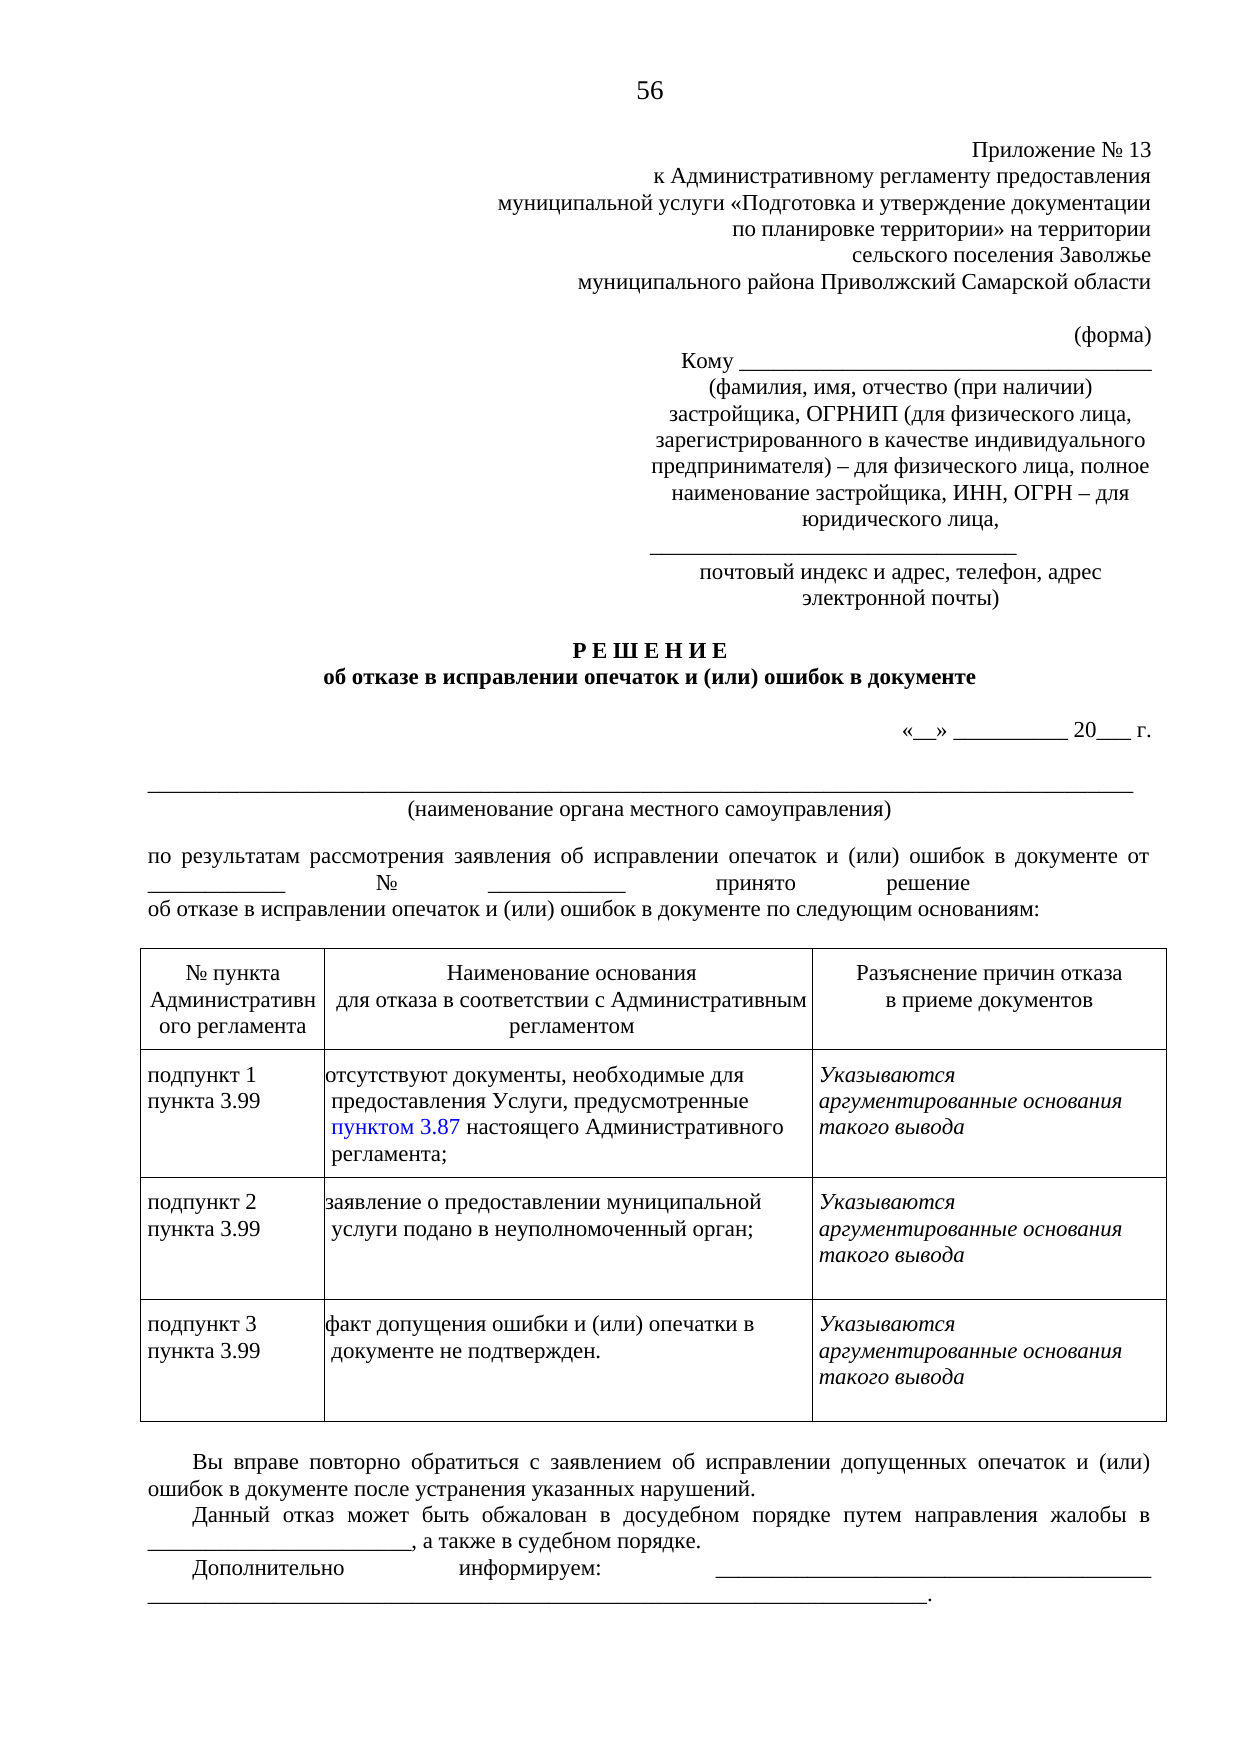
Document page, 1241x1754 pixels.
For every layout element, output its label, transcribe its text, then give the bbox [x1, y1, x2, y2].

text Дополнительно информируем: ______________________________________ ____________________________________________________________________. [148, 1554, 1152, 1607]
table_cell Указываются аргументированные основания такого вывода [813, 1178, 1166, 1299]
text (фамилия, имя, отчество (при наличии) застройщика, ОГРНИП (для физического лица, зарегистрированного в качестве индивидуального предпринимателя) – для физического лица, полное наименование застройщика, ИНН, ОГРН – для юридического лица, [650, 373, 1152, 531]
text муниципального района Приволжский Самарской области [148, 268, 1152, 294]
text Данный отказ может быть обжалован в досудебном порядке путем направления жалобы в _______________________, а также в судебном порядке. [148, 1501, 1152, 1554]
text к Административному регламенту предоставления [148, 162, 1152, 189]
text (форма) [148, 321, 1152, 347]
text по результатам рассмотрения заявления об исправлении опечаток и (или) ошибок в документе от ____________ № ____________ принято решение об отказе в исправлении опечаток и (или) ошибок в документе по следующим основаниям: [148, 842, 1152, 921]
text сельского поселения Заволжье [148, 242, 1152, 268]
text ________________________________ [650, 531, 1152, 558]
text Кому ____________________________________ [148, 347, 1152, 373]
table_header Наименование основания для отказа в соответствии с Административным регламентом [325, 949, 812, 1049]
text муниципальной услуги «Подготовка и утверждение документации [148, 189, 1152, 215]
text почтовый индекс и адрес, телефон, адрес электронной почты) [650, 558, 1152, 611]
text Приложение № 13 [148, 136, 1152, 162]
table_header Разъяснение причин отказа в приеме документов [813, 949, 1166, 1049]
table_header № пункта Административного регламента [141, 949, 324, 1049]
table_cell подпункт 1 пункта 3.99 [141, 1050, 324, 1177]
text по планировке территории» на территории [148, 215, 1152, 242]
text (наименование органа местного самоуправления) [148, 795, 1152, 821]
table_cell факт допущения ошибки и (или) опечатки в документе не подтвержден. [325, 1300, 812, 1421]
table_cell подпункт 2 пункта 3.99 [141, 1178, 324, 1299]
text об отказе в исправлении опечаток и (или) ошибок в документе [148, 663, 1152, 689]
table_cell Указываются аргументированные основания такого вывода [813, 1300, 1166, 1421]
text ______________________________________________________________________________________ [148, 769, 1152, 795]
text Р Е Ш Е Н И Е [148, 637, 1152, 663]
text Вы вправе повторно обратиться с заявлением об исправлении допущенных опечаток и (или) ошибок в документе после устранения указанных нарушений. [148, 1448, 1152, 1501]
table_cell подпункт 3 пункта 3.99 [141, 1300, 324, 1421]
table_cell отсутствуют документы, необходимые для предоставления Услуги, предусмотренные пунктом 3.87 настоящего Административного регламента; [325, 1050, 812, 1177]
text «__» __________ 20___ г. [148, 716, 1152, 742]
table_cell Указываются аргументированные основания такого вывода [813, 1050, 1166, 1177]
table_cell заявление о предоставлении муниципальной услуги подано в неуполномоченный орган; [325, 1178, 812, 1299]
